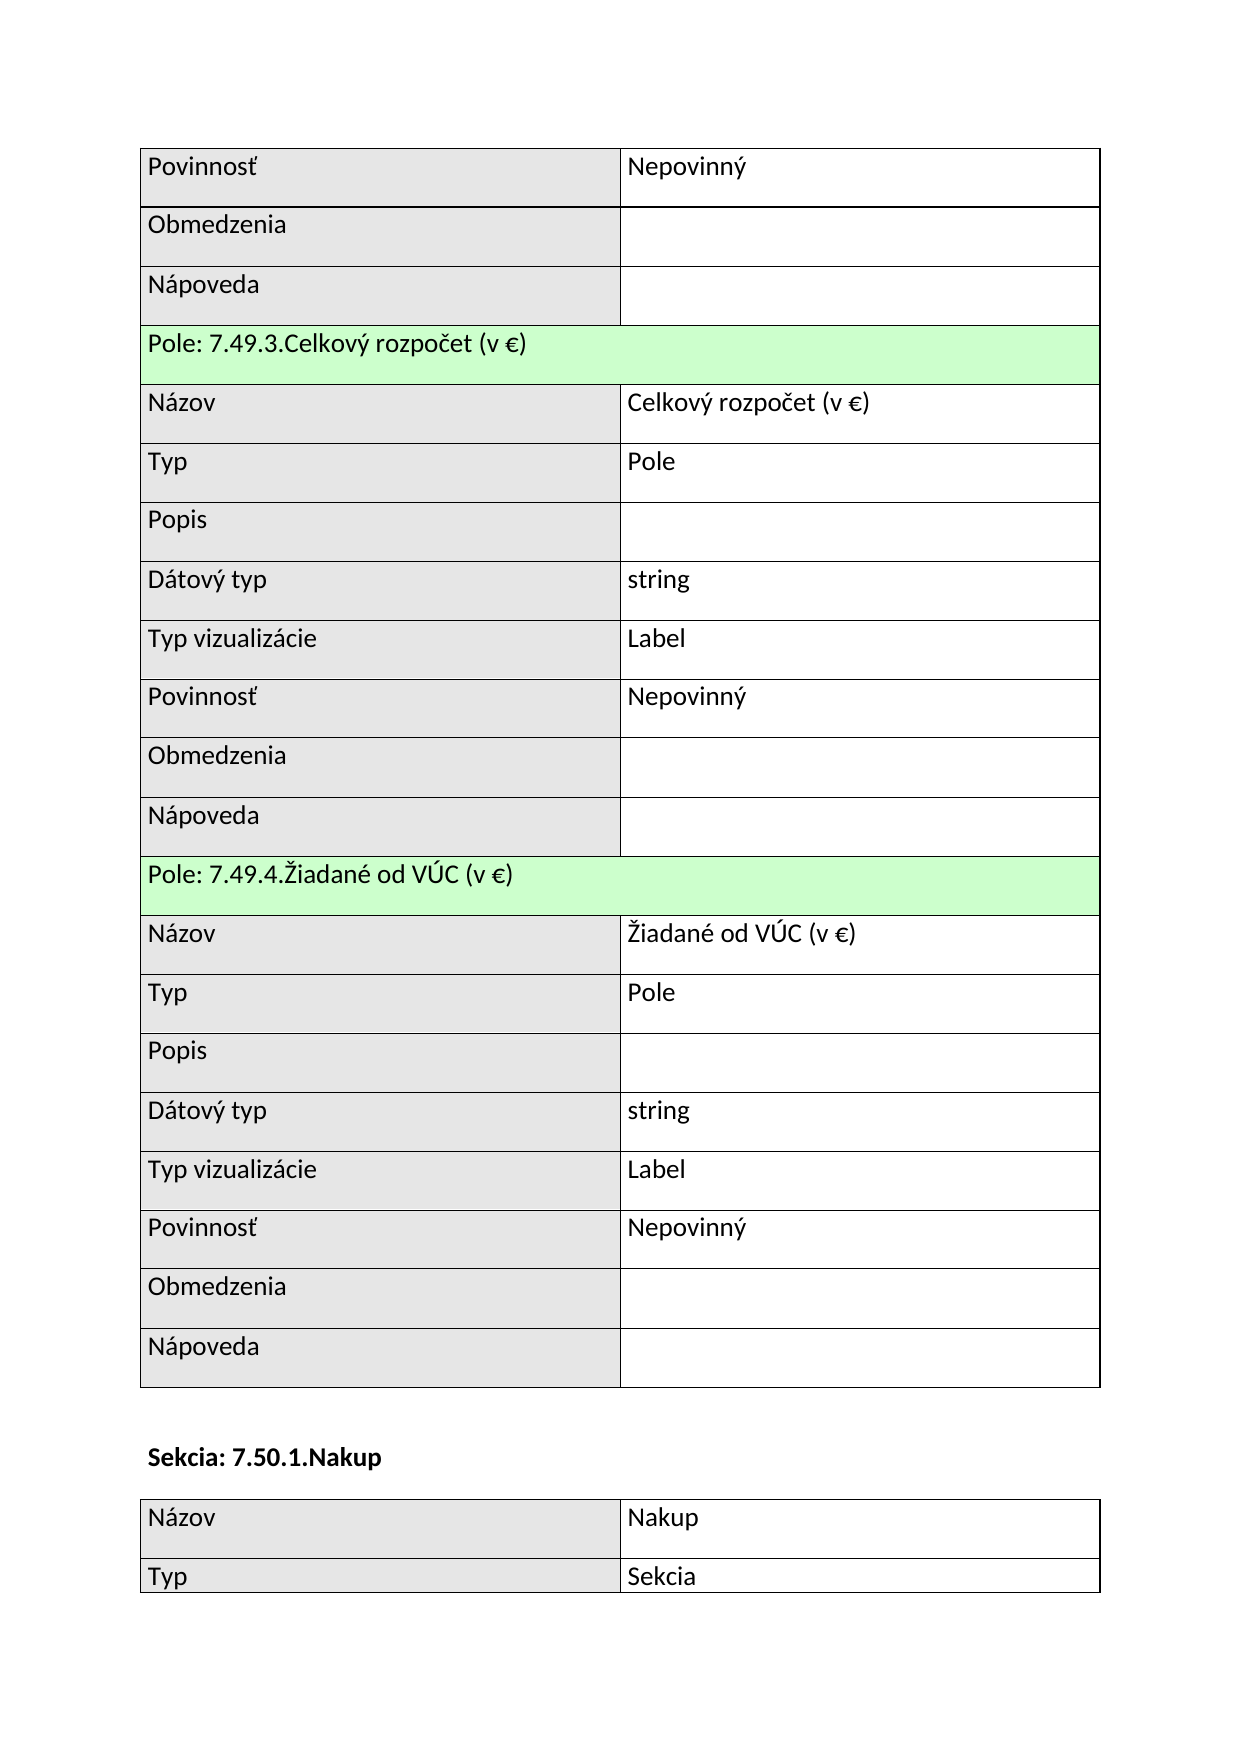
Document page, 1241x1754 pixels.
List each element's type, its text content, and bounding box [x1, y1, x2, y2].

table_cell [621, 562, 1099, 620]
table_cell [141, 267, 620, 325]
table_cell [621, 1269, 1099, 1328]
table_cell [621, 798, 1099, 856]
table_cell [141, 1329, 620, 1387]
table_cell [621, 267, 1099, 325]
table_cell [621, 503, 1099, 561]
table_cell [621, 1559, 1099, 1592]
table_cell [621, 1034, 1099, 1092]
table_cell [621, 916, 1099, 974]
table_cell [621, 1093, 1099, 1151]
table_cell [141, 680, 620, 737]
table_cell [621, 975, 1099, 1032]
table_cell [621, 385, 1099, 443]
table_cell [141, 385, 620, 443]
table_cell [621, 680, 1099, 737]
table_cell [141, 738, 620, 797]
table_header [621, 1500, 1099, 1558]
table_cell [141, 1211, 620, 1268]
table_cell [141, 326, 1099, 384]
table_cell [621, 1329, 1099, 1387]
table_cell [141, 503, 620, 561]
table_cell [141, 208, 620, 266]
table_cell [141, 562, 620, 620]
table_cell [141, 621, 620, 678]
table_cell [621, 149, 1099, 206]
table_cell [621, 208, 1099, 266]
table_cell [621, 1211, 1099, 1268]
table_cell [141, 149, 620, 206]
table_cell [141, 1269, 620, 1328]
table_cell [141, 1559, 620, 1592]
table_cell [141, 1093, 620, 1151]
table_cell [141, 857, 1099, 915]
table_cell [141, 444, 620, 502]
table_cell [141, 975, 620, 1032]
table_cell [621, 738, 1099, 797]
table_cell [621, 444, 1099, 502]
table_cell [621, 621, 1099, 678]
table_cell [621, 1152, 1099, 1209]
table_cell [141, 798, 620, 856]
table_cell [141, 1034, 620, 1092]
text Sekcia: 7.50.1.Nakup [148, 1440, 1093, 1473]
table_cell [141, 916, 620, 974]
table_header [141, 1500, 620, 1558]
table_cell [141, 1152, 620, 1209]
